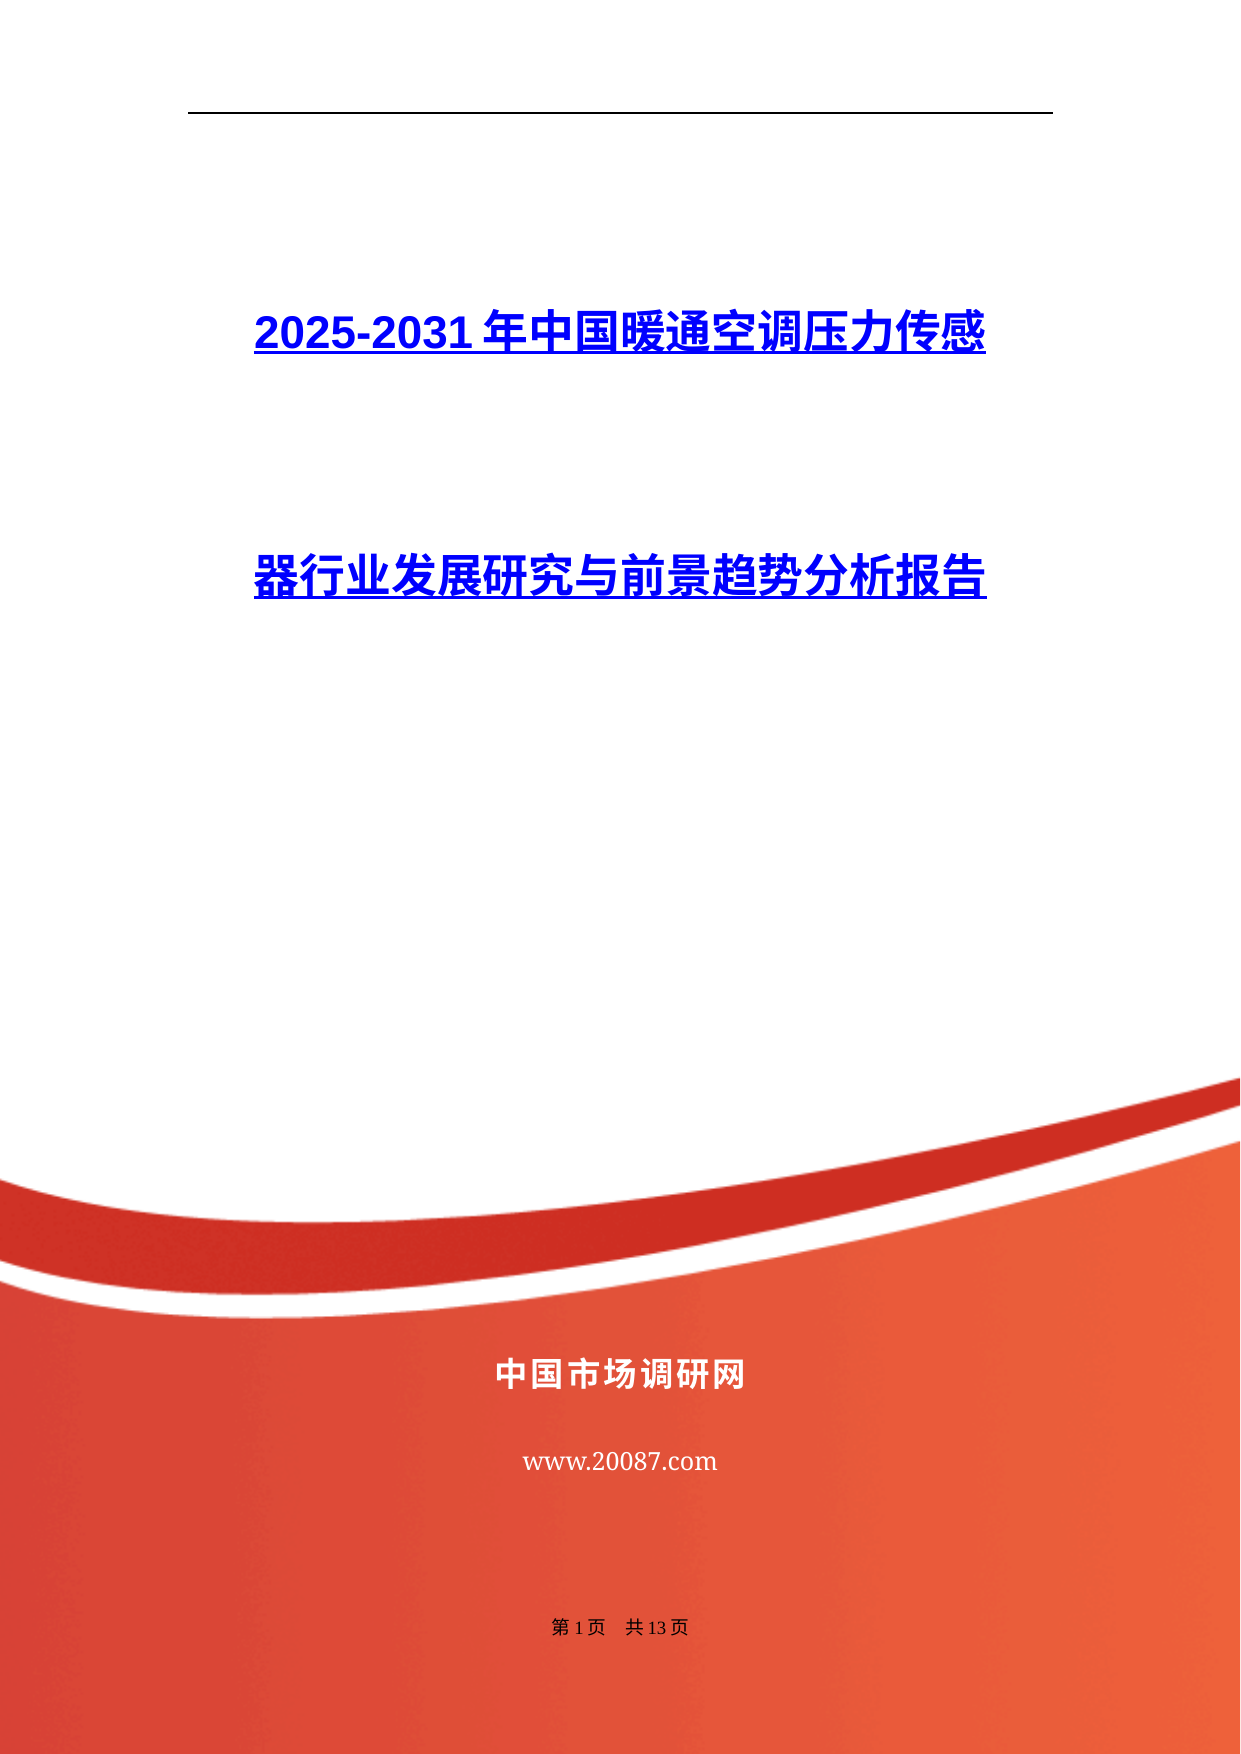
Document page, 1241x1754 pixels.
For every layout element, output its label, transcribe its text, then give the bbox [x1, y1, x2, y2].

subtitle 中国市场调研网 [187, 1339, 1053, 1404]
picture [0, 1006, 1241, 1754]
table_header 2025-2031年中国暖通空调压力传感器行业发展研究与前景趋势分析报告 [188, 207, 1053, 773]
text www.20087.com [187, 1428, 1053, 1493]
